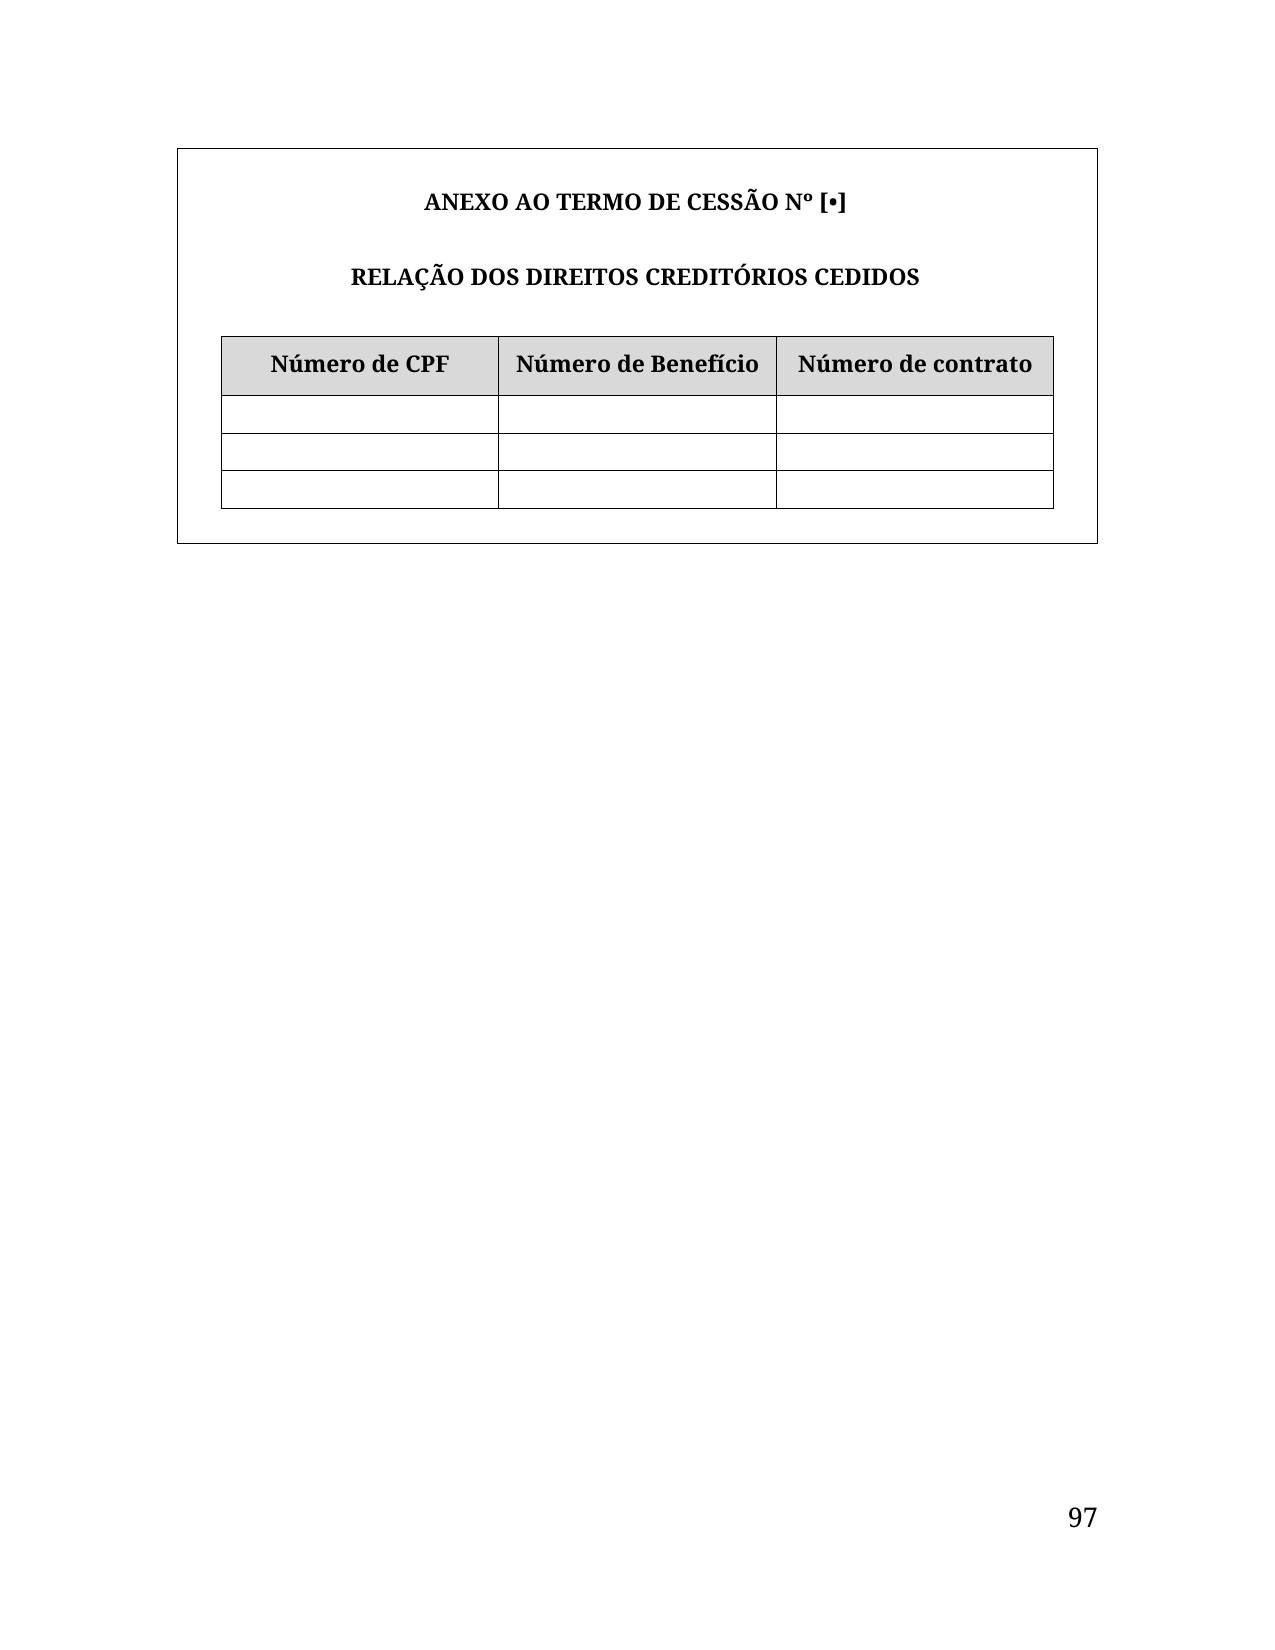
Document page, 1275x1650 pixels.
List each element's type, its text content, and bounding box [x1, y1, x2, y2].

table_header ANEXO AO TERMO DE CESSÃO Nº [•] RELAÇÃO DOS DIREITOS CREDITÓRIOS CEDIDOS [178, 149, 1097, 543]
